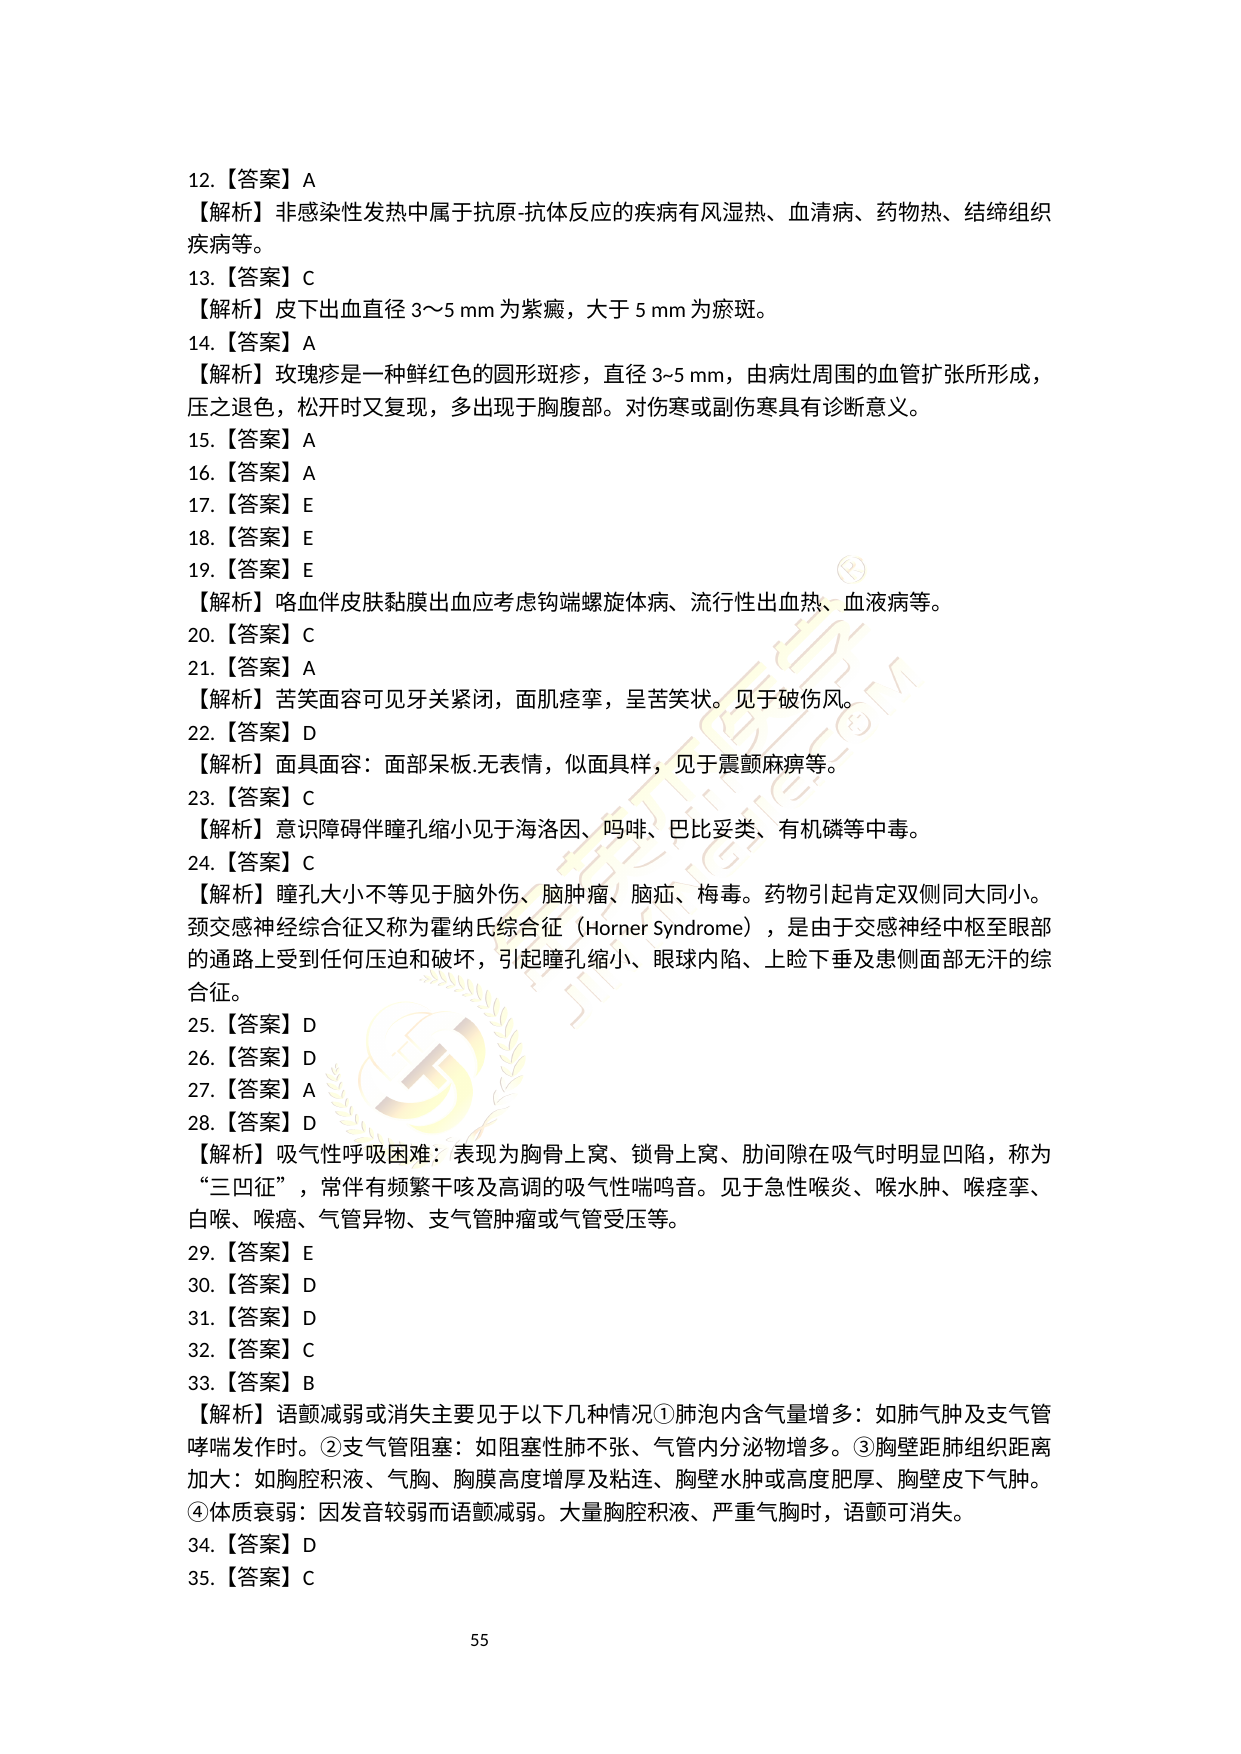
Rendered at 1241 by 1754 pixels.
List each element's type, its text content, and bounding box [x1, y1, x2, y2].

text 27.【答案】A [187, 1072, 1053, 1104]
text 34.【答案】D [187, 1527, 1053, 1559]
text 24.【答案】C [187, 844, 1053, 877]
text 31.【答案】D [187, 1299, 1053, 1332]
text 17.【答案】E [187, 487, 1053, 519]
text 【解析】瞳孔大小不等见于脑外伤、脑肿瘤、脑疝、梅毒。药物引起肯定双侧同大同小。颈交感神经综合征又称为霍纳氏综合征（Horner Syndrome），是由于交感神经中枢至眼部的通路上受到任何压迫和破坏，引起瞳孔缩小、眼球内陷、上睑下垂及患侧面部无汗的综合征。 [187, 877, 1053, 1007]
text 【解析】苦笑面容可见牙关紧闭，面肌痉挛，呈苦笑状。见于破伤风。 [187, 682, 1053, 714]
text 32.【答案】C [187, 1332, 1053, 1364]
text 30.【答案】D [187, 1267, 1053, 1299]
text 【解析】非感染性发热中属于抗原-抗体反应的疾病有风湿热、血清病、药物热、结缔组织疾病等。 [187, 194, 1053, 259]
text 16.【答案】A [187, 454, 1053, 487]
text 21.【答案】A [187, 649, 1053, 682]
text 26.【答案】D [187, 1039, 1053, 1072]
text 18.【答案】E [187, 519, 1053, 552]
text 【解析】皮下出血直径3～5 mm为紫癜，大于5 mm为瘀斑。 [187, 292, 1053, 324]
text 【解析】面具面容：面部呆板.无表情，似面具样，见于震颤麻痹等。 [187, 747, 1053, 779]
text 【解析】意识障碍伴瞳孔缩小见于海洛因、吗啡、巴比妥类、有机磷等中毒。 [187, 812, 1053, 844]
text 22.【答案】D [187, 714, 1053, 747]
text 【解析】玫瑰疹是一种鲜红色的圆形斑疹，直径3~5 mm，由病灶周围的血管扩张所形成，压之退色，松开时又复现，多出现于胸腹部。对伤寒或副伤寒具有诊断意义。 [187, 357, 1053, 422]
text 25.【答案】D [187, 1007, 1053, 1039]
text 14.【答案】A [187, 324, 1053, 357]
text 35.【答案】C [187, 1559, 1053, 1592]
text 28.【答案】D [187, 1104, 1053, 1137]
text 15.【答案】A [187, 422, 1053, 454]
text 【解析】咯血伴皮肤黏膜出血应考虑钩端螺旋体病、流行性出血热、血液病等。 [187, 584, 1053, 617]
text 29.【答案】E [187, 1234, 1053, 1267]
text 23.【答案】C [187, 779, 1053, 812]
text 【解析】语颤减弱或消失主要见于以下几种情况①肺泡内含气量增多：如肺气肿及支气管哮喘发作时。②支气管阻塞：如阻塞性肺不张、气管内分泌物增多。③胸壁距肺组织距离加大：如胸腔积液、气胸、胸膜高度增厚及粘连、胸壁水肿或高度肥厚、胸壁皮下气肿。④体质衰弱：因发音较弱而语颤减弱。大量胸腔积液、严重气胸时，语颤可消失。 [187, 1397, 1053, 1527]
text 33.【答案】B [187, 1364, 1053, 1397]
text 12.【答案】A [187, 162, 1053, 194]
text 13.【答案】C [187, 259, 1053, 292]
text 【解析】吸气性呼吸困难：表现为胸骨上窝、锁骨上窝、肋间隙在吸气时明显凹陷，称为“三凹征”，常伴有频繁干咳及高调的吸气性喘鸣音。见于急性喉炎、喉水肿、喉痉挛、白喉、喉癌、气管异物、支气管肿瘤或气管受压等。 [187, 1137, 1053, 1234]
text 19.【答案】E [187, 552, 1053, 584]
text 20.【答案】C [187, 617, 1053, 649]
